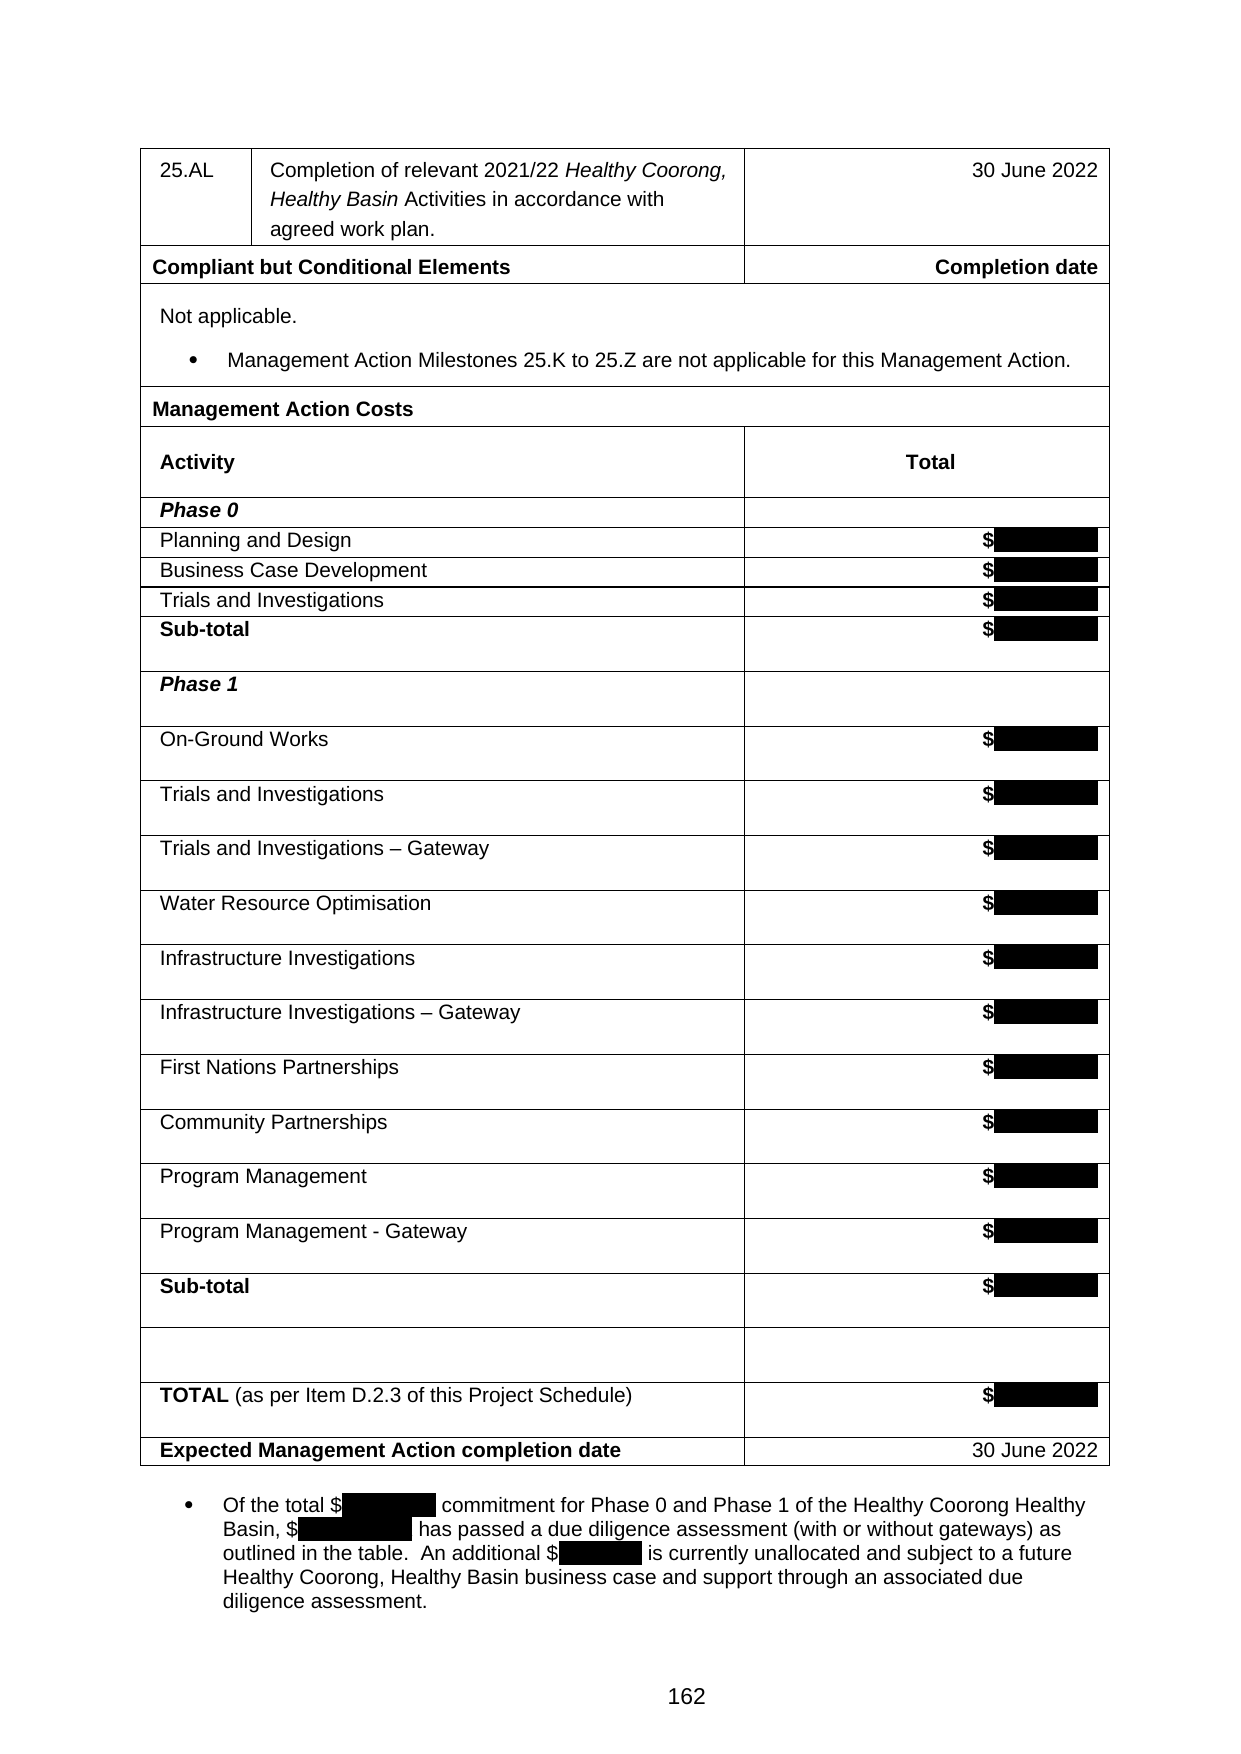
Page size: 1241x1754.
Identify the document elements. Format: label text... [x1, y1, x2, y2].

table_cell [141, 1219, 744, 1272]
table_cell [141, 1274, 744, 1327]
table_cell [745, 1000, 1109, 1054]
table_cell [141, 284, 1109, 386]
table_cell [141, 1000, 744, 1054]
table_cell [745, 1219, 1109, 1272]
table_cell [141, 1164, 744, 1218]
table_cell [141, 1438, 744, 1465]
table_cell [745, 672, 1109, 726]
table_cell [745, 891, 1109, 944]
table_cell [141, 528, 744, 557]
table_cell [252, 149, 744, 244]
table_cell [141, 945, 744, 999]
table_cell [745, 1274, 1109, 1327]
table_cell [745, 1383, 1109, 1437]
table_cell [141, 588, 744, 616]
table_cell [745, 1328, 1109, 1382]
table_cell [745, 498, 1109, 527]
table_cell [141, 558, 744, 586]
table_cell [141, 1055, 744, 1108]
list Of the total $xxxxxxxxx commitment for Phase 0 and Phase 1 of the Healthy Coorong Healthy Basin, $xxxxxxxxxxx has passed a due diligence assessment (with or without gateways) as outlined in the table. An additional $xxxxxxxx is currently unallocated and subject to a future Healthy Coorong, Healthy Basin business case and support through an associated due diligence assessment. [185, 1493, 1107, 1613]
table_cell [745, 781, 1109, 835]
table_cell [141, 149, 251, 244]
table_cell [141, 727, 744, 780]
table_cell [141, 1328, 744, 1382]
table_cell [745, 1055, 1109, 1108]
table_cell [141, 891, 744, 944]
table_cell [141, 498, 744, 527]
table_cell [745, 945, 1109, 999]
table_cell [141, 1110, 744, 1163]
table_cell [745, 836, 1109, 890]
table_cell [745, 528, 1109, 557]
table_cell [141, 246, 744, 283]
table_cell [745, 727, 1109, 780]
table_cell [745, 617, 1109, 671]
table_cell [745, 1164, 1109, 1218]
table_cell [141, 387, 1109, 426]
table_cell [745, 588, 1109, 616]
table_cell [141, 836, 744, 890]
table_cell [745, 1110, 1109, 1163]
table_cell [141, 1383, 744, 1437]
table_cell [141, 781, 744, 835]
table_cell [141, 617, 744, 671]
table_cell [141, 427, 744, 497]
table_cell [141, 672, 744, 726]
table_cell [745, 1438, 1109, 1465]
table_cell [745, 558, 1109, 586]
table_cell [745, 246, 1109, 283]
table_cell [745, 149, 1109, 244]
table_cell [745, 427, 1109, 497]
